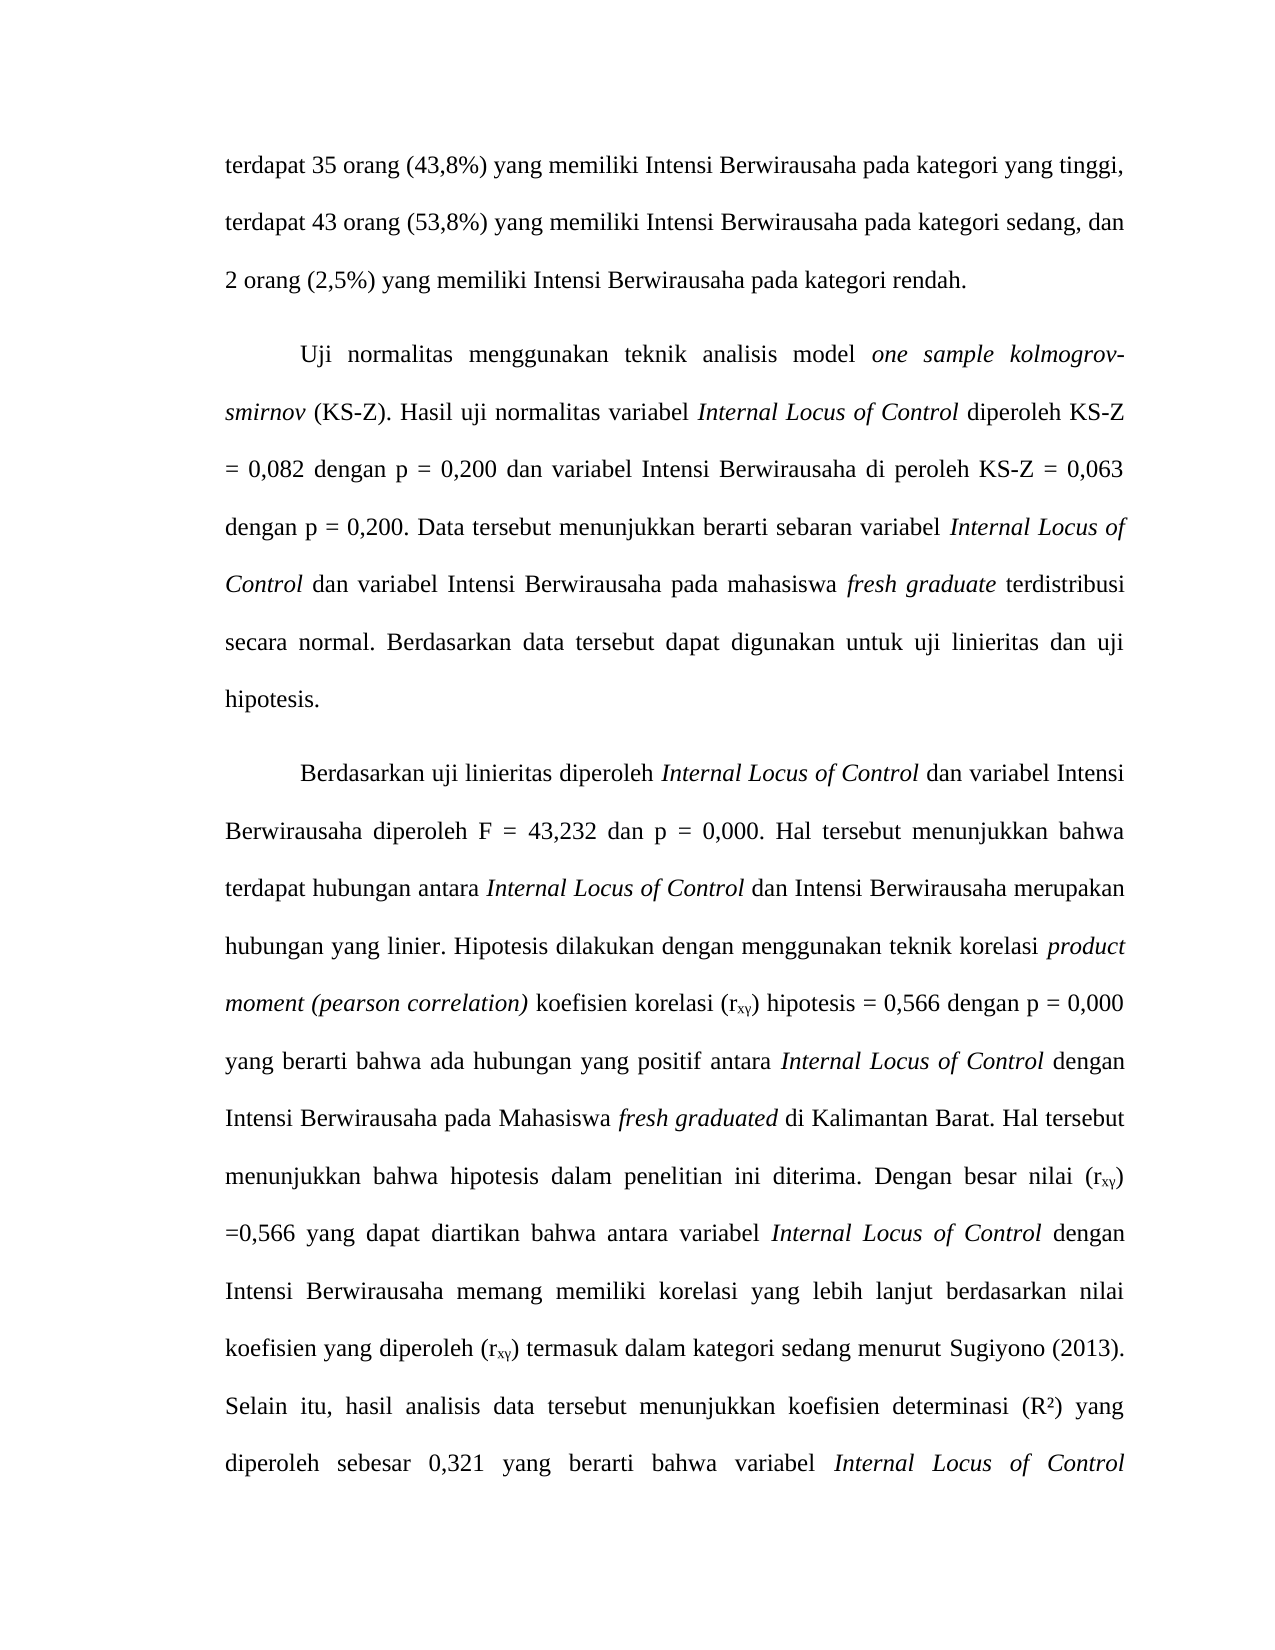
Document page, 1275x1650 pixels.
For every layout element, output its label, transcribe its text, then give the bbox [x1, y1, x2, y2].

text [225, 150, 1125, 294]
text Uji normalitas menggunakan teknik analisis model one sample kolmogrov-smirnov (KS-Z). Hasil uji normalitas variabel Internal Locus of Control diperoleh KS-Z = 0,082 dengan p = 0,200 dan variabel Intensi Berwirausaha di peroleh KS-Z = 0,063 dengan p = 0,200. Data tersebut menunjukkan berarti sebaran variabel Internal Locus of Control dan variabel Intensi Berwirausaha pada mahasiswa fresh graduate terdistribusi secara normal. Berdasarkan data tersebut dapat digunakan untuk uji linieritas dan uji hipotesis. [225, 339, 1125, 713]
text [225, 758, 1125, 1477]
